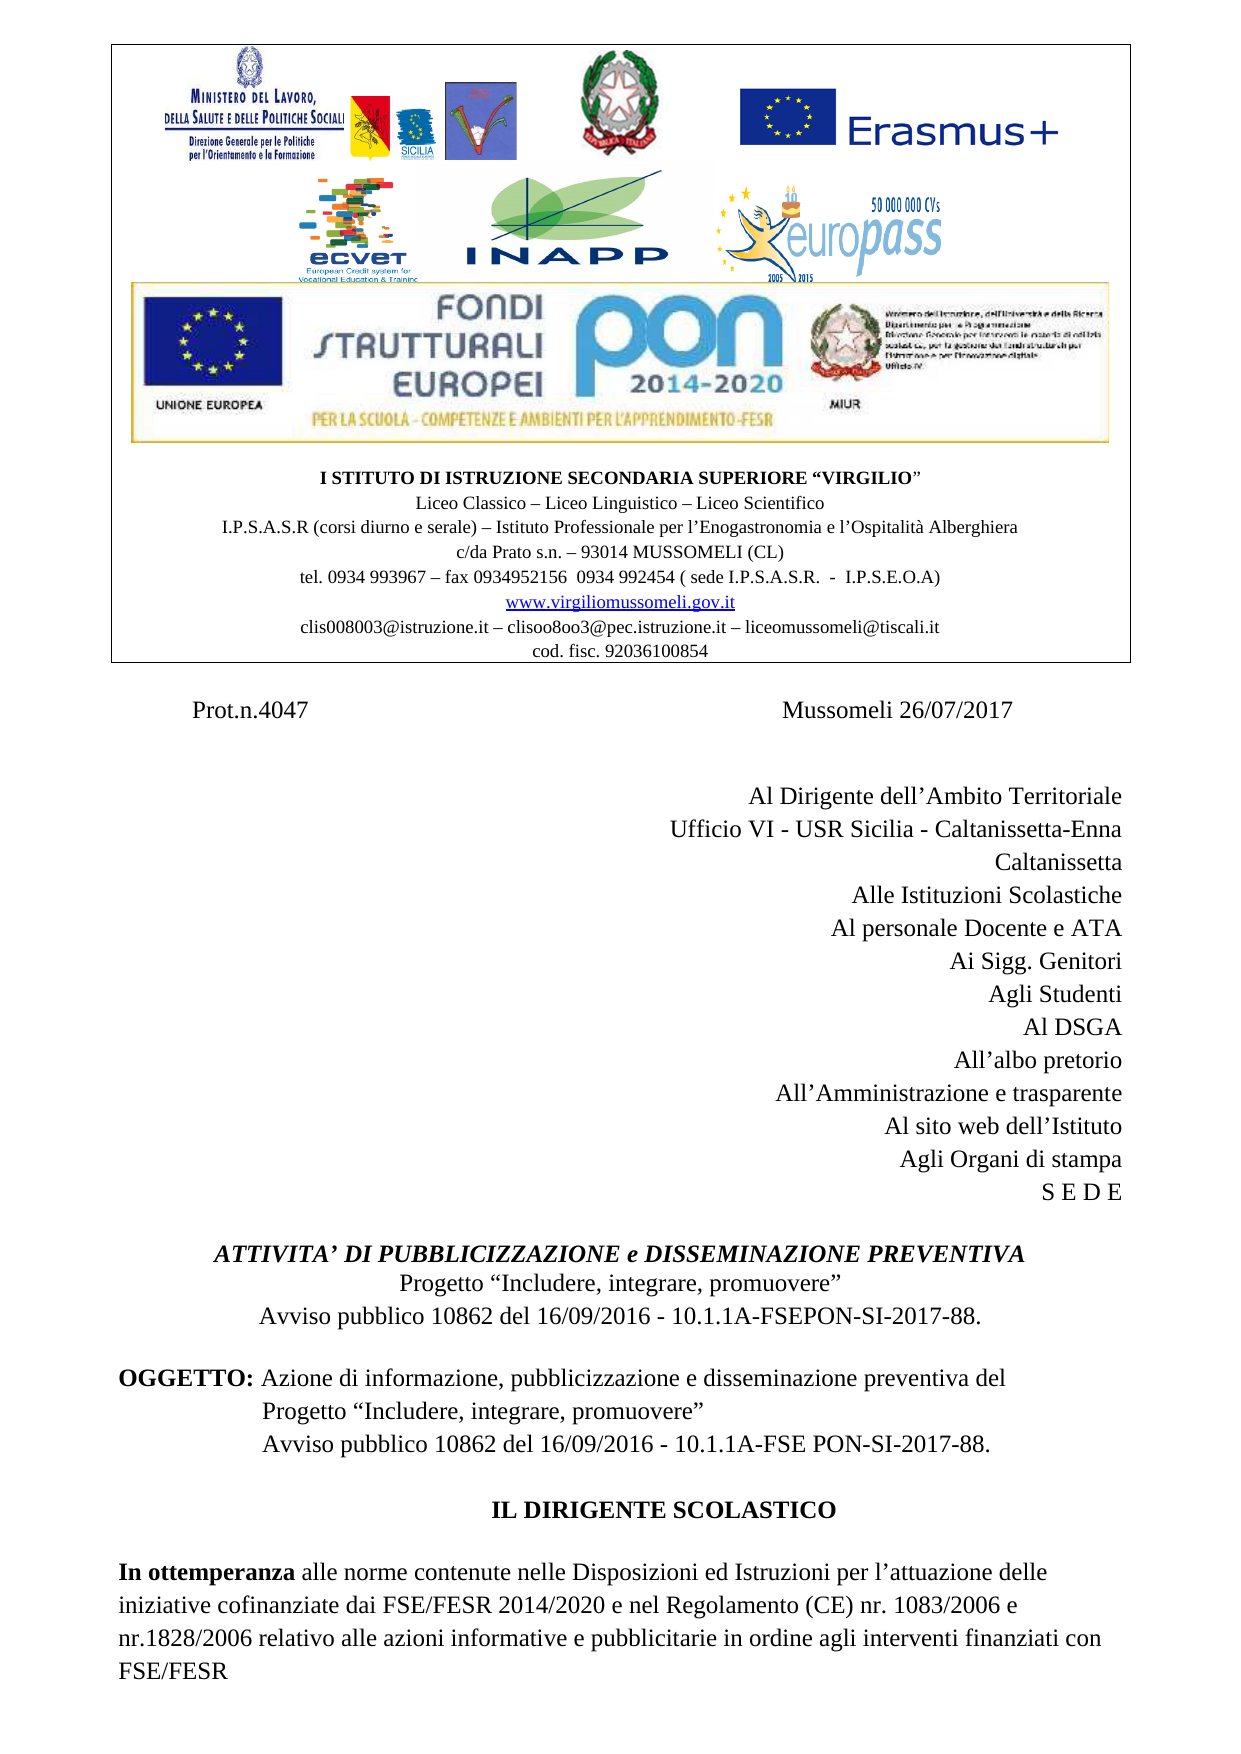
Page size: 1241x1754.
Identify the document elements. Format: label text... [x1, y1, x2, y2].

text I STITUTO DI ISTRUZIONE SECONDARIA SUPERIORE “VIRGILIO” [112, 464, 1130, 488]
text IL DIRIGENTE SCOLASTICO [118, 1495, 1122, 1524]
text Caltanissetta [118, 847, 1122, 876]
text Liceo Classico – Liceo Linguistico – Liceo Scientifico [112, 488, 1130, 513]
text S E D E [118, 1177, 1122, 1206]
text OGGETTO: Azione di informazione, pubblicizzazione e disseminazione preventiva del [118, 1363, 1122, 1392]
text Avviso pubblico 10862 del 16/09/2016 - 10.1.1A-FSEPON-SI-2017-88. [118, 1301, 1122, 1330]
text Prot.n.4047 Mussomeli 26/07/2017 [118, 695, 1122, 724]
text ATTIVITA’ DI PUBBLICIZZAZIONE e DISSEMINAZIONE PREVENTIVA [118, 1239, 1122, 1268]
text Al personale Docente e ATA [118, 913, 1122, 942]
text All’albo pretorio [118, 1045, 1122, 1074]
text Alle Istituzioni Scolastiche [118, 880, 1122, 909]
text Progetto “Includere, integrare, promuovere” [118, 1396, 1122, 1424]
text Agli Studenti [118, 979, 1122, 1008]
picture [298, 50, 1076, 282]
text Al DSGA [118, 1012, 1122, 1041]
text tel. 0934 993967 – fax 0934952156 0934 992454 ( sede I.P.S.A.S.R. - I.P.S.E.O.A) [112, 563, 1130, 588]
text clis008003@istruzione.it – clisoo8oo3@pec.istruzione.it – liceomussomeli@tiscali.it [112, 612, 1130, 637]
text Ai Sigg. Genitori [118, 946, 1122, 975]
text Al sito web dell’Istituto [118, 1111, 1122, 1140]
text Agli Organi di stampa [118, 1144, 1122, 1173]
text All’Amministrazione e trasparente [118, 1078, 1122, 1107]
text Avviso pubblico 10862 del 16/09/2016 - 10.1.1A-FSE PON-SI-2017-88. [118, 1429, 1122, 1458]
text www.virgiliomussomeli.gov.it [112, 588, 1130, 612]
text c/da Prato s.n. – 93014 MUSSOMELI (CL) [112, 538, 1130, 563]
text Ufficio VI - USR Sicilia - Caltanissetta-Enna [118, 814, 1122, 843]
text cod. fisc. 92036100854 [112, 637, 1130, 662]
picture [164, 46, 396, 161]
text Progetto “Includere, integrare, promuovere” [118, 1268, 1122, 1297]
text Al Dirigente dell’Ambito Territoriale [118, 781, 1122, 810]
text I.P.S.A.S.R (corsi diurno e serale) – Istituto Professionale per l’Enogastronomia e l’Ospitalità Alberghiera [112, 513, 1130, 538]
text In ottemperanza alle norme contenute nelle Disposizioni ed Istruzioni per l’attuazione delle iniziative cofinanziate dai FSE/FESR 2014/2020 e nel Regolamento (CE) nr. 1083/2006 e nr.1828/2006 relativo alle azioni informative e pubblicitarie in ordine agli interventi finanziati con FSE/FESR [118, 1557, 1122, 1684]
